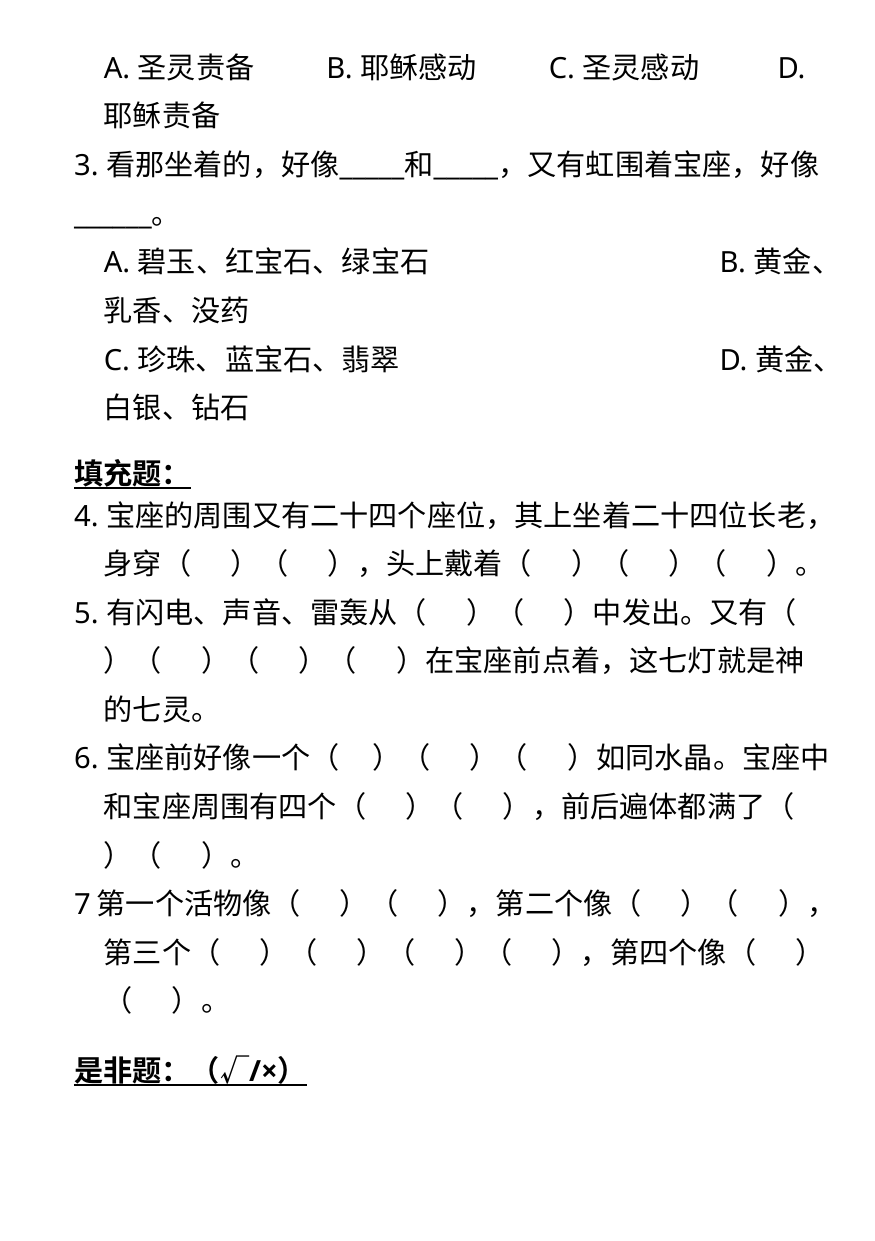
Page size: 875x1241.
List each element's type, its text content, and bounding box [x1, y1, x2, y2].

list A. 圣灵责备 B. 耶稣感动 C. 圣灵感动 D. 耶稣责备 [103, 44, 831, 135]
list C. 珍珠、蓝宝石、翡翠 D. 黄金、白银、钻石 [103, 336, 831, 427]
text 填充题： [74, 454, 830, 492]
text 是非题：（√/×） [74, 1047, 830, 1090]
text 7第一个活物像（ ）（ ），第二个像（ ）（ ），第三个（ ）（ ）（ ）（ ），第四个像（ ）（ ）。 [74, 881, 830, 1020]
text 5. 有闪电、声音、雷轰从（ ）（ ）中发出。又有（ ）（ ）（ ）（ ）在宝座前点着，这七灯就是神的七灵。 [74, 589, 830, 729]
text 6. 宝座前好像一个（ ）（ ）（ ）如同水晶。宝座中和宝座周围有四个（ ）（ ），前后遍体都满了（ ）（ ）。 [74, 735, 830, 874]
list A. 碧玉、红宝石、绿宝石 B. 黄金、乳香、没药 [103, 239, 831, 330]
text 4. 宝座的周围又有二十四个座位，其上坐着二十四位长老，身穿（ ）（ ），头上戴着（ ）（ ）（ ）。 [74, 492, 830, 583]
text 3. 看那坐着的，好像_____和_____，又有虹围着宝座，好像______。 [74, 142, 830, 233]
